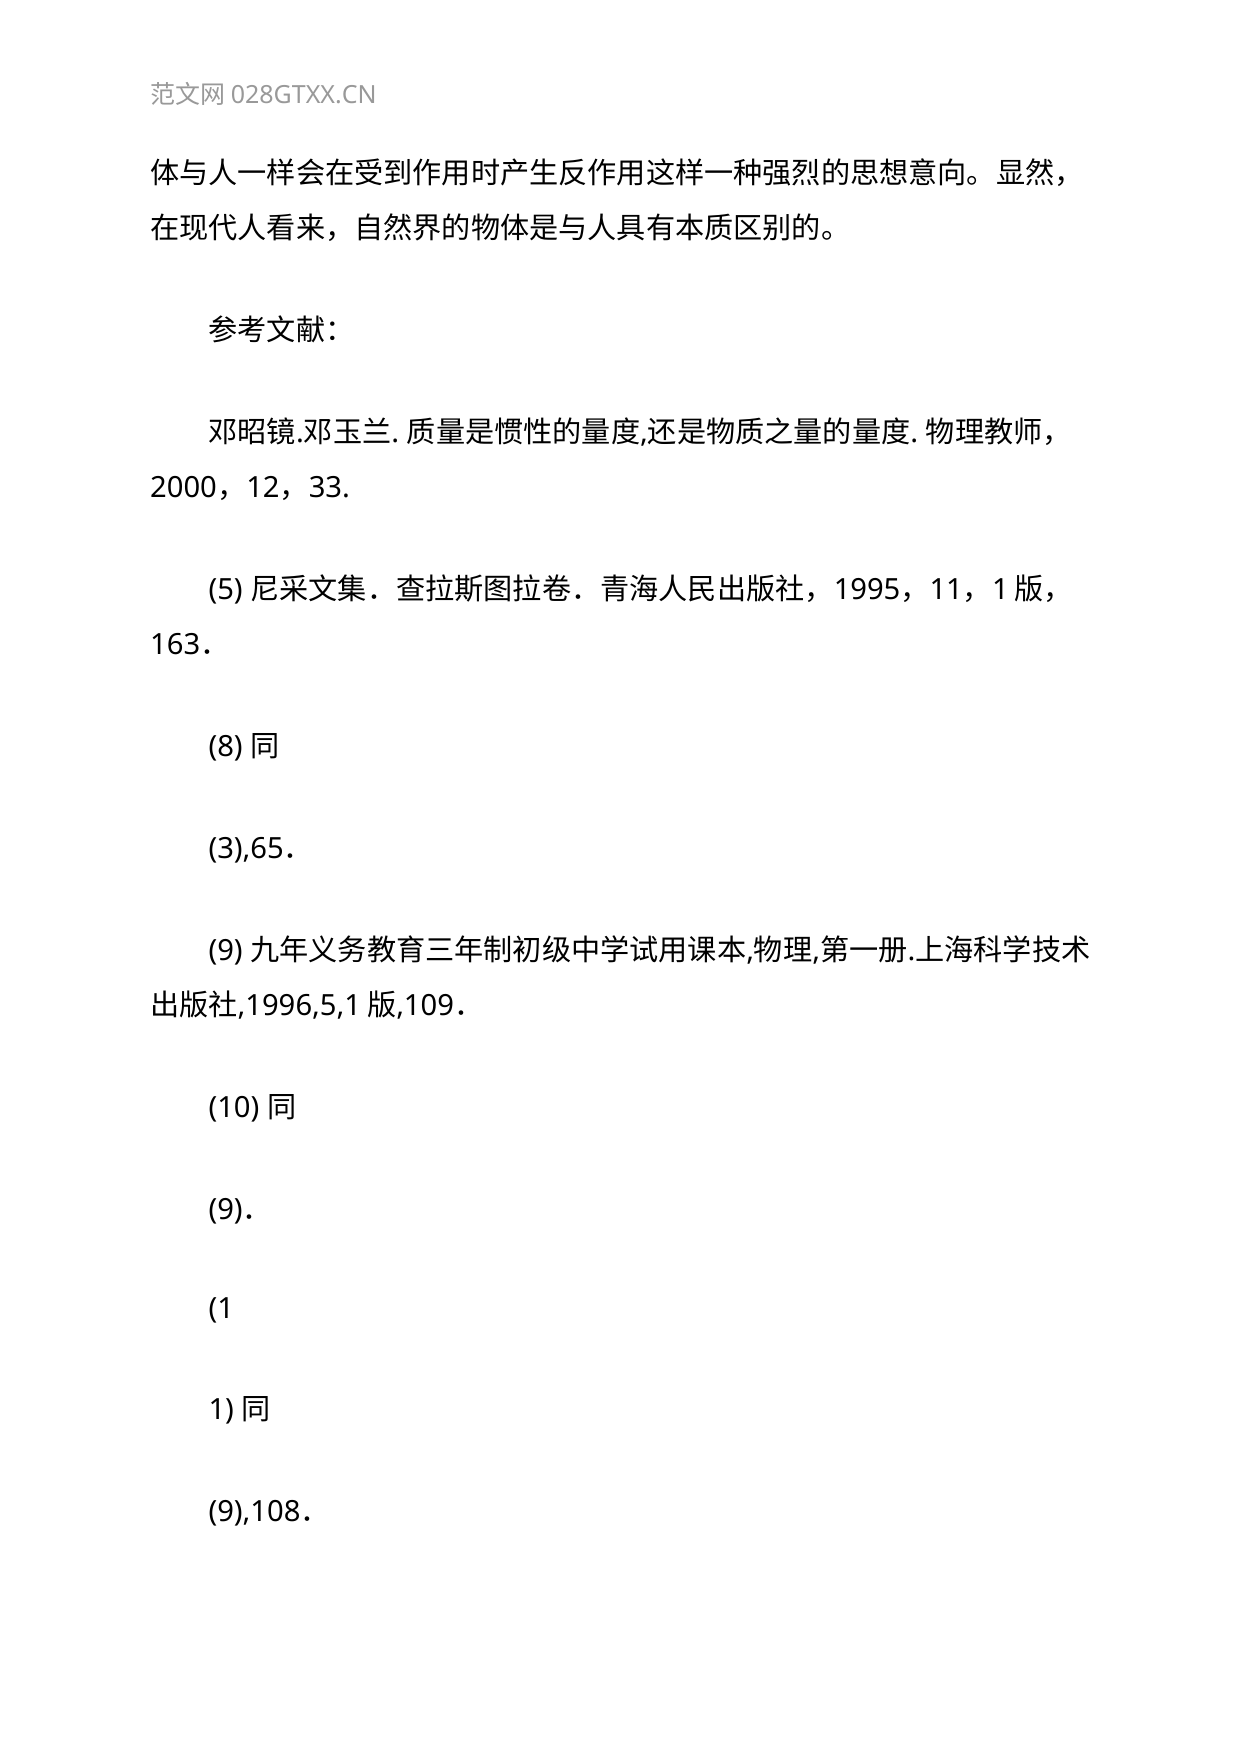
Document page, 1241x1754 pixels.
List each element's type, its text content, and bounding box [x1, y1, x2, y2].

text (9),108． [150, 1488, 1090, 1530]
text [150, 150, 1090, 247]
text (10) 同 [150, 1083, 1090, 1126]
text (9) 九年义务教育三年制初级中学试用课本,物理,第一册.上海科学技术出版社,1996,5,1版,109． [150, 926, 1090, 1024]
text 1) 同 [150, 1386, 1090, 1428]
text (8) 同 [150, 722, 1090, 765]
text (5) 尼采文集．查拉斯图拉卷．青海人民出版社，1995，11，1版，163． [150, 565, 1090, 663]
text (3),65． [150, 824, 1090, 867]
text 参考文献： [150, 307, 1090, 349]
text 邓昭镜.邓玉兰. 质量是惯性的量度,还是物质之量的量度. 物理教师，2000，12，33. [150, 408, 1090, 506]
text (1 [150, 1287, 1090, 1327]
text (9)． [150, 1185, 1090, 1228]
